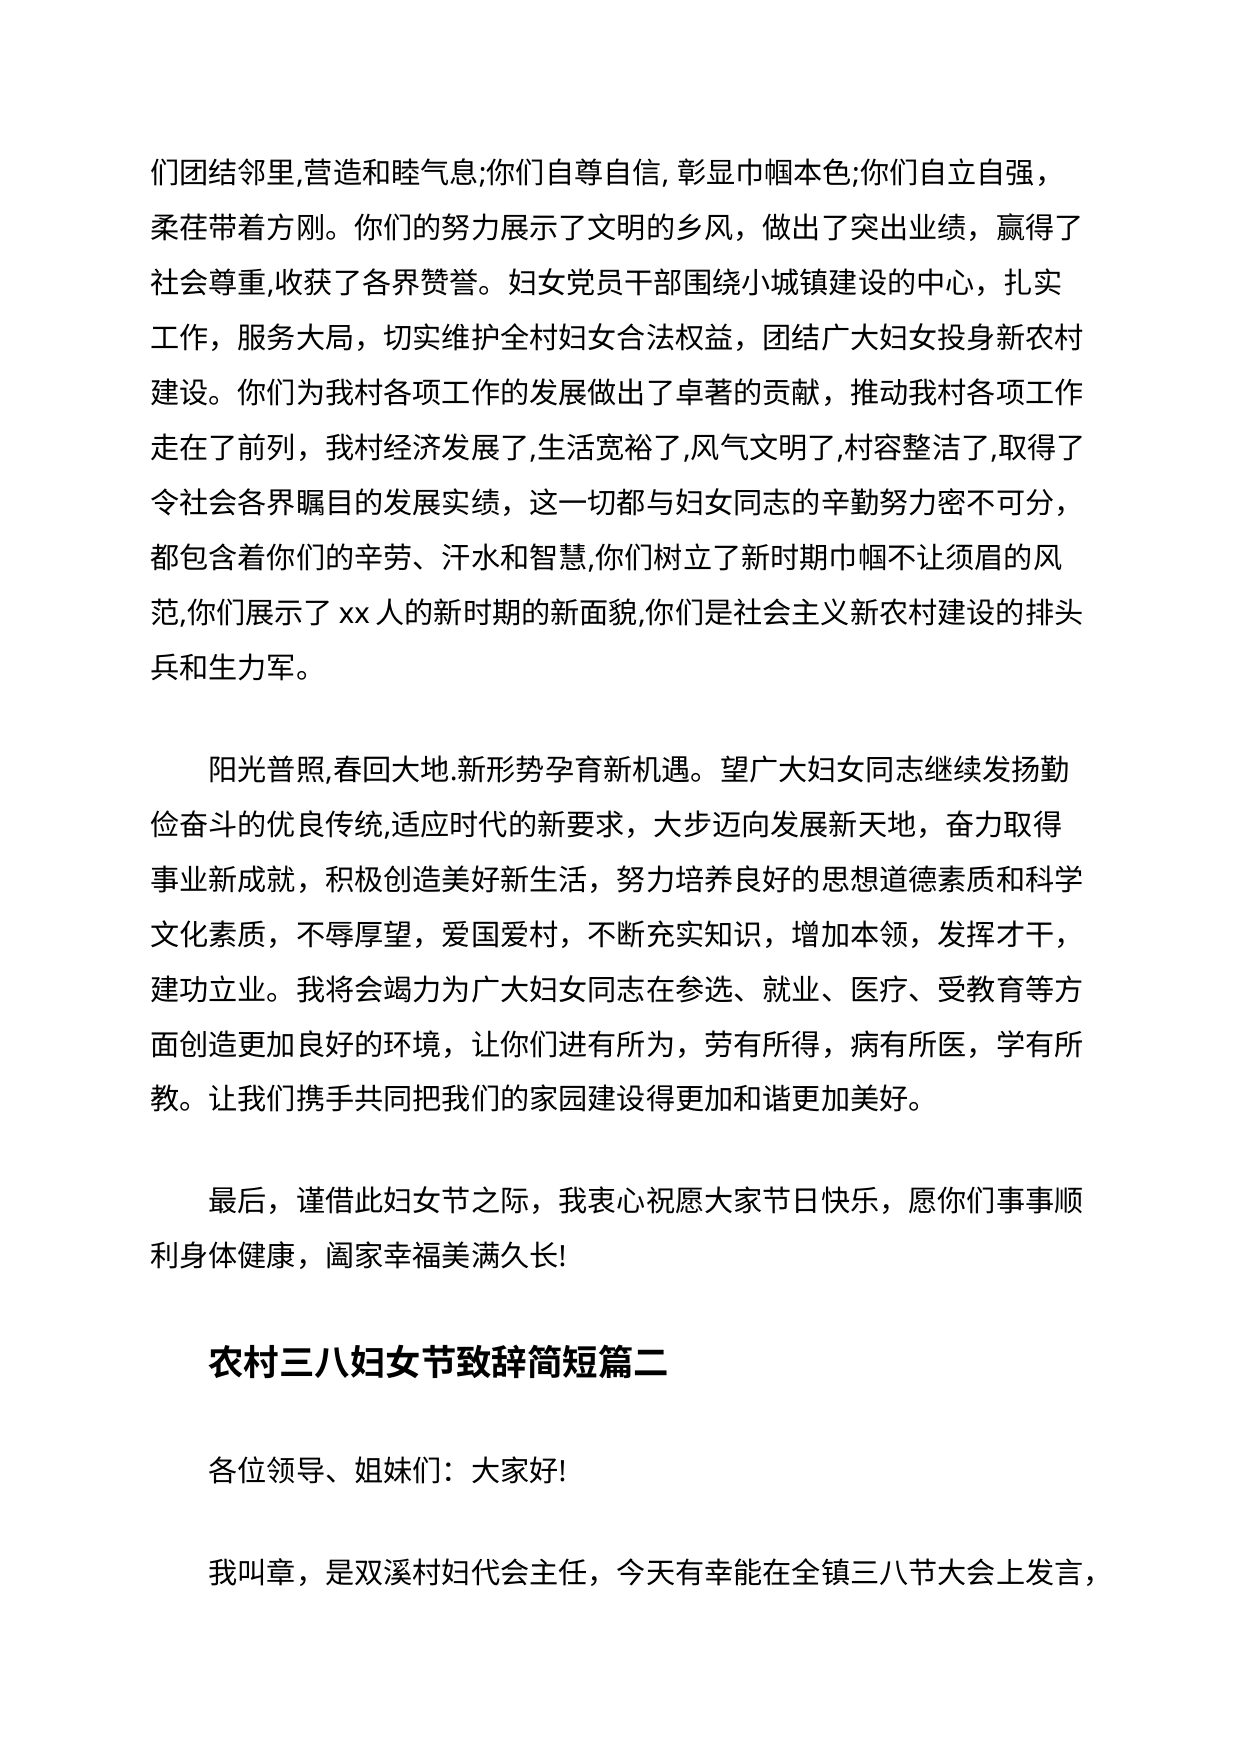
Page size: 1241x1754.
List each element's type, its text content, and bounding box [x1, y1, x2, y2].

text 阳光普照,春回大地.新形势孕育新机遇。望广大妇女同志继续发扬勤俭奋斗的优良传统,适应时代的新要求，大步迈向发展新天地，奋力取得事业新成就，积极创造美好新生活，努力培养良好的思想道德素质和科学文化素质，不辱厚望，爱国爱村，不断充实知识，增加本领，发挥才干，建功立业。我将会竭力为广大妇女同志在参选、就业、医疗、受教育等方面创造更加良好的环境，让你们进有所为，劳有所得，病有所医，学有所教。让我们携手共同把我们的家园建设得更加和谐更加美好。 [150, 746, 1090, 1118]
text 最后，谨借此妇女节之际，我衷心祝愿大家节日快乐，愿你们事事顺利身体健康，阖家幸福美满久长! [150, 1178, 1090, 1275]
text 农村三八妇女节致辞简短篇二 [150, 1334, 1090, 1386]
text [150, 1550, 1090, 1592]
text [150, 150, 1090, 687]
text 各位领导、姐妹们：大家好! [150, 1448, 1090, 1490]
